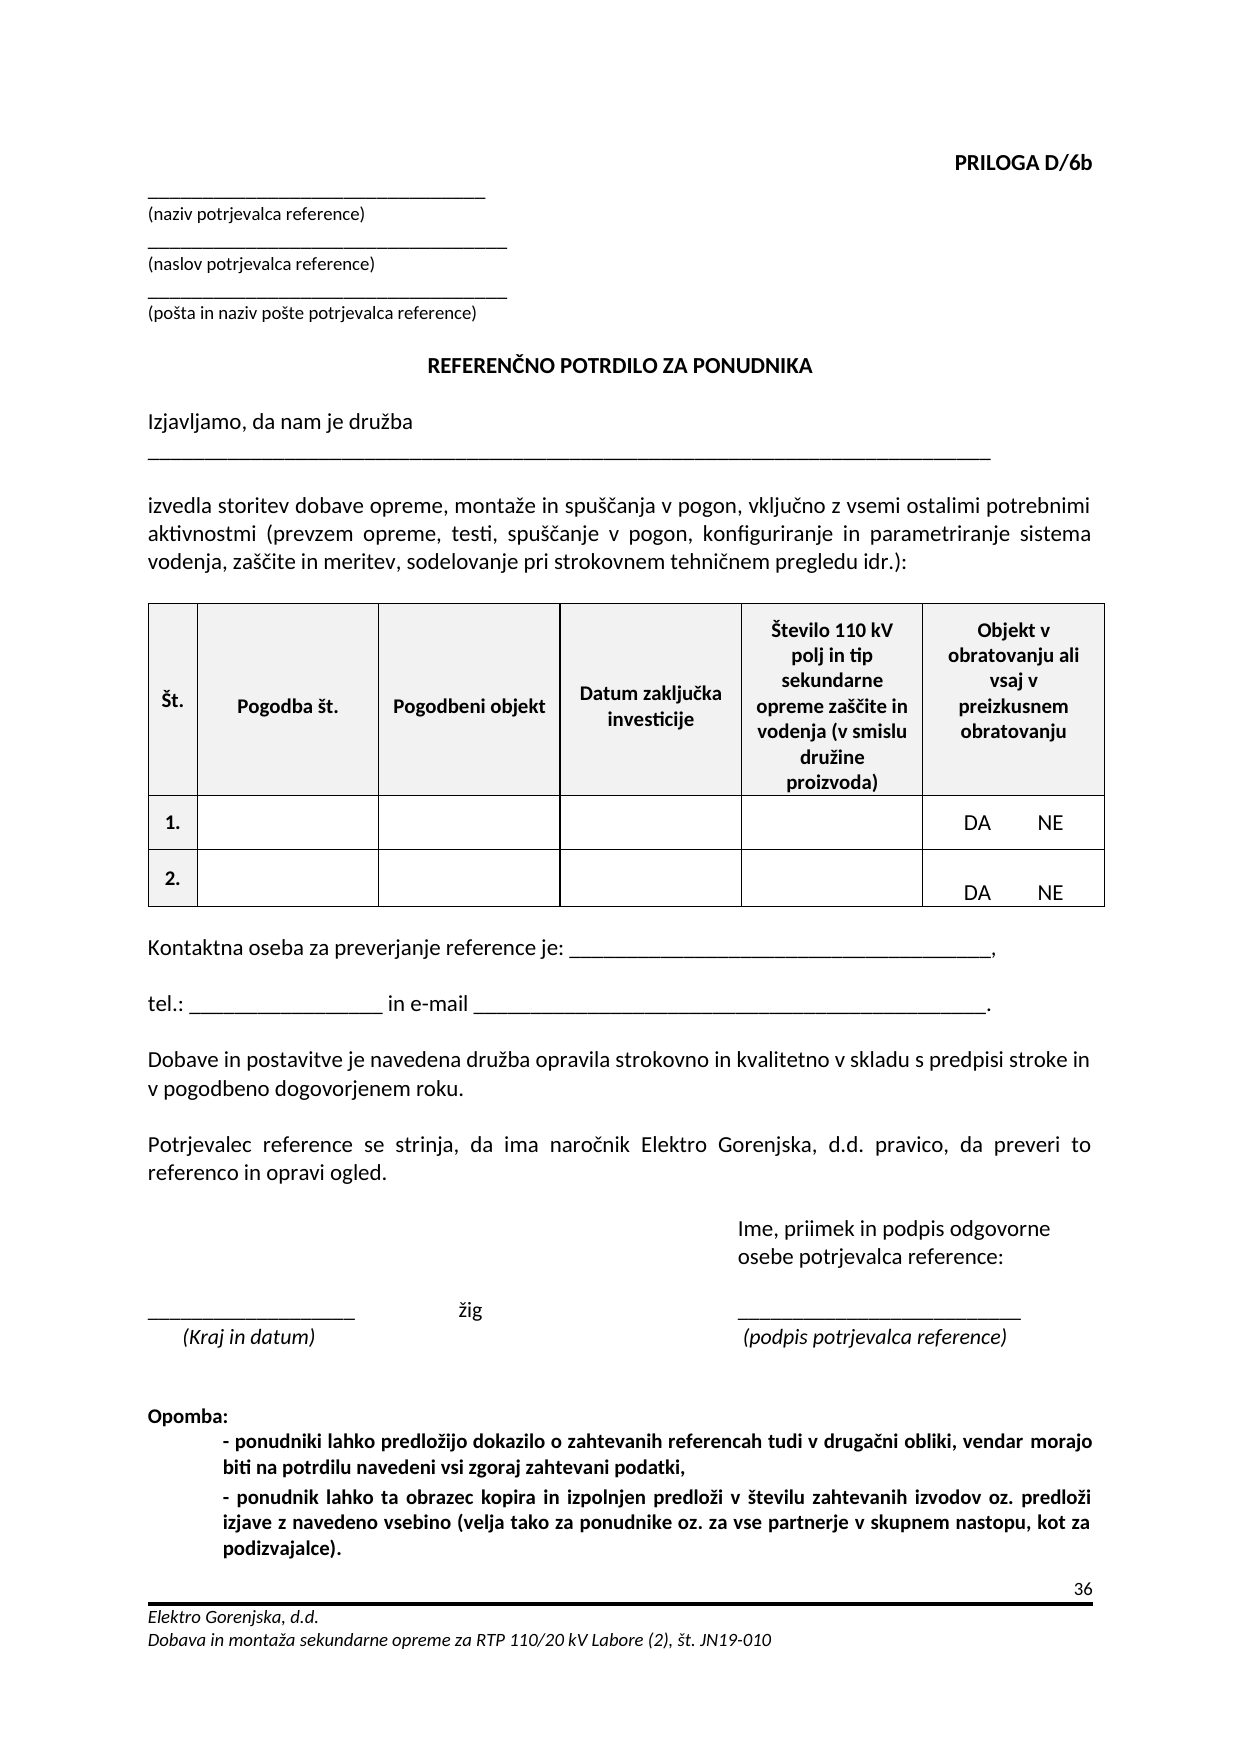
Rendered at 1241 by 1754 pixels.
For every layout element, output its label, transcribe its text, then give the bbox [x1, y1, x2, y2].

text Ime, priimek in podpis odgovorne osebe potrjevalca reference: [738, 1214, 1093, 1270]
table_header Objekt v obratovanju ali vsaj v preizkusnem obratovanju [923, 604, 1104, 795]
text izvedla storitev dobave opreme, montaže in spuščanja v pogon, vključno z vsemi ostalimi potrebnimi aktivnostmi (prevzem opreme, testi, spuščanje v pogon, konfiguriranje in parametriranje sistema vodenja, zaščite in meritev, sodelovanje pri strokovnem tehničnem pregledu idr.): [148, 491, 1093, 575]
table_cell [198, 796, 378, 849]
text (pošta in naziv pošte potrjevalca reference) [148, 301, 1093, 324]
table_cell [198, 850, 378, 906]
table_cell 1. [149, 796, 197, 849]
text Izjavljamo, da nam je družba [148, 407, 1093, 435]
text (naziv potrjevalca reference) [148, 202, 1093, 225]
text PRILOGA D/6b [148, 148, 1093, 176]
text __________________________________________________________________________ [148, 435, 1093, 463]
list - ponudnik lahko ta obrazec kopira in izpolnjen predloži v številu zahtevanih izvodov oz. predloži izjave z navedeno vsebino (velja tako za ponudnike oz. za vse partnerje v skupnem nastopu, kot za podizvajalce). [185, 1484, 1093, 1560]
table_cell [561, 796, 741, 849]
list - ponudniki lahko predložijo dokazilo o zahtevanih referencah tudi v drugačni obliki, vendar morajo biti na potrdilu navedeni vsi zgoraj zahtevani podatki, [185, 1429, 1093, 1479]
table_cell DA NE [923, 850, 1104, 906]
table_header Pogodbeni objekt [379, 604, 559, 795]
text Dobave in postavitve je navedena družba opravila strokovno in kvalitetno v skladu s predpisi stroke in v pogodbeno dogovorjenem roku. [148, 1046, 1093, 1102]
table_cell [561, 850, 741, 906]
table_cell 2. [149, 850, 197, 906]
text Kontaktna oseba za preverjanje reference je: _____________________________________, [148, 933, 1093, 962]
text Opomba: [148, 1403, 1093, 1429]
text (naslov potrjevalca reference) [148, 252, 1093, 275]
table_header Datum zaključka investicije [561, 604, 741, 795]
table_cell [742, 796, 922, 849]
text Potrjevalec reference se strinja, da ima naročnik Elektro Gorenjska, d.d. pravico, da preveri to referenco in opravi ogled. [148, 1130, 1093, 1186]
text _______________________________ [148, 176, 1093, 202]
text tel.: _________________ in e-mail _____________________________________________. [148, 989, 1093, 1018]
text _________________________________ [148, 275, 1093, 301]
table_cell [379, 796, 559, 849]
table_cell [379, 850, 559, 906]
table_header Pogodba št. [198, 604, 378, 795]
text REFERENČNO POTRDILO ZA PONUDNIKA [148, 351, 1093, 379]
table_header Št. [149, 604, 197, 795]
table_cell [742, 850, 922, 906]
table_header Število 110 kV polj in tip sekundarne opreme zaščite in vodenja (v smislu družine proizvoda) [742, 604, 922, 795]
text ___________________ žig __________________________ [148, 1296, 1093, 1323]
text (Kraj in datum) (podpis potrjevalca reference) [148, 1323, 1093, 1350]
table_cell DA NE [923, 796, 1104, 849]
text _________________________________ [148, 225, 1093, 252]
